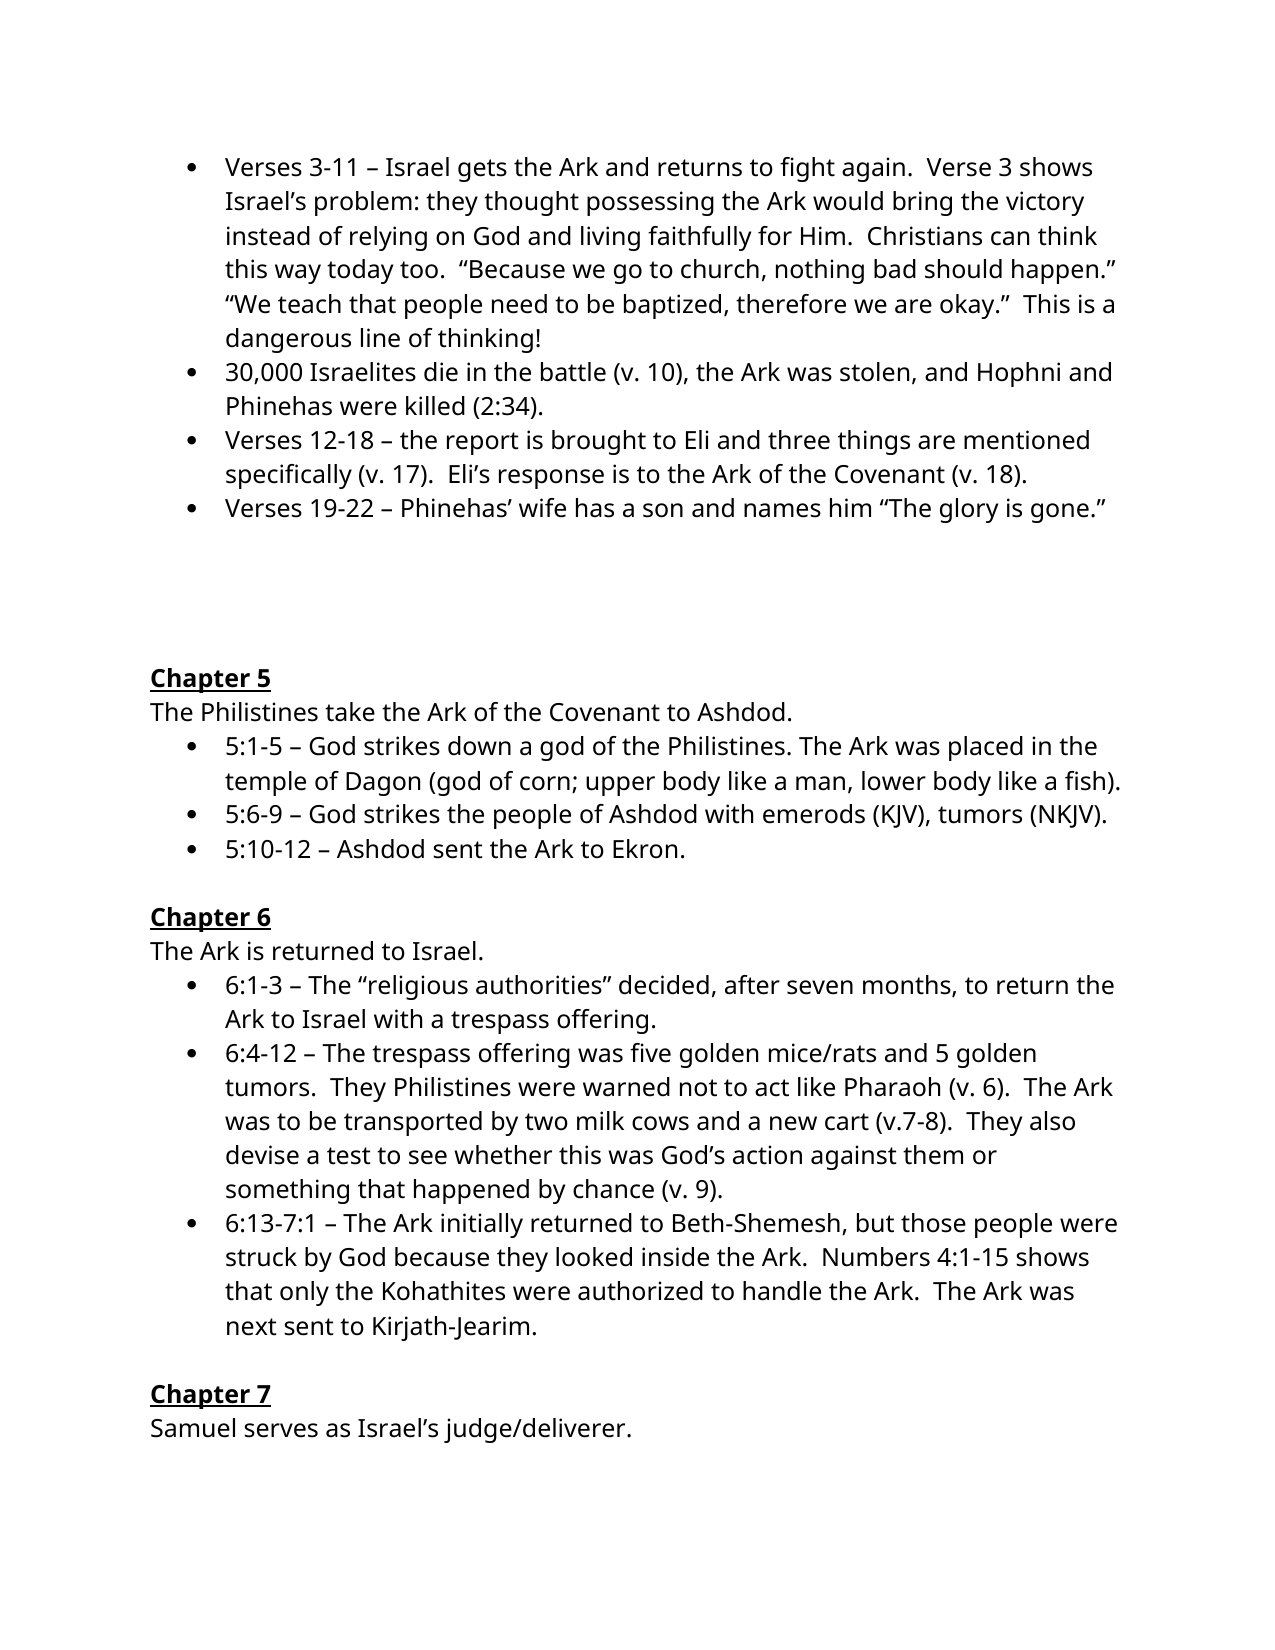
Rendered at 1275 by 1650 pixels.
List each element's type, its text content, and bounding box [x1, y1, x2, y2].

text Samuel serves as Israel’s judge/deliverer. [150, 1410, 1125, 1444]
list Verses 3-11 – Israel gets the Ark and returns to fight again. Verse 3 shows Israel’s problem: they thought possessing the Ark would bring the victory instead of relying on God and living faithfully for Him. Christians can think this way today too. “Because we go to church, nothing bad should happen.” “We teach that people need to be baptized, therefore we are okay.” This is a dangerous line of thinking! [187, 150, 1125, 354]
list 6:13-7:1 – The Ark initially returned to Beth-Shemesh, but those people were struck by God because they looked inside the Ark. Numbers 4:1-15 shows that only the Kohathites were authorized to handle the Ark. The Ark was next sent to Kirjath-Jearim. [187, 1206, 1125, 1342]
text Chapter 5 [150, 661, 1125, 695]
list 6:4-12 – The trespass offering was five golden mice/rats and 5 golden tumors. They Philistines were warned not to act like Pharaoh (v. 6). The Ark was to be transported by two milk cows and a new cart (v.7-8). They also devise a test to see whether this was God’s action against them or something that happened by chance (v. 9). [187, 1036, 1125, 1206]
list 6:1-3 – The “religious authorities” decided, after seven months, to return the Ark to Israel with a trespass offering. [187, 967, 1125, 1036]
list 30,000 Israelites die in the battle (v. 10), the Ark was stolen, and Hophni and Phinehas were killed (2:34). [187, 354, 1125, 422]
text Chapter 7 [150, 1376, 1125, 1410]
text Chapter 6 [150, 899, 1125, 933]
text The Philistines take the Ark of the Covenant to Ashdod. [150, 695, 1125, 729]
list 5:10-12 – Ashdod sent the Ark to Ekron. [187, 831, 1125, 865]
list 5:6-9 – God strikes the people of Ashdod with emerods (KJV), tumors (NKJV). [187, 797, 1125, 831]
list 5:1-5 – God strikes down a god of the Philistines. The Ark was placed in the temple of Dagon (god of corn; upper body like a man, lower body like a fish). [187, 729, 1125, 797]
list Verses 19-22 – Phinehas’ wife has a son and names him “The glory is gone.” [187, 491, 1125, 525]
text The Ark is returned to Israel. [150, 933, 1125, 967]
list Verses 12-18 – the report is brought to Eli and three things are mentioned specifically (v. 17). Eli’s response is to the Ark of the Covenant (v. 18). [187, 422, 1125, 491]
